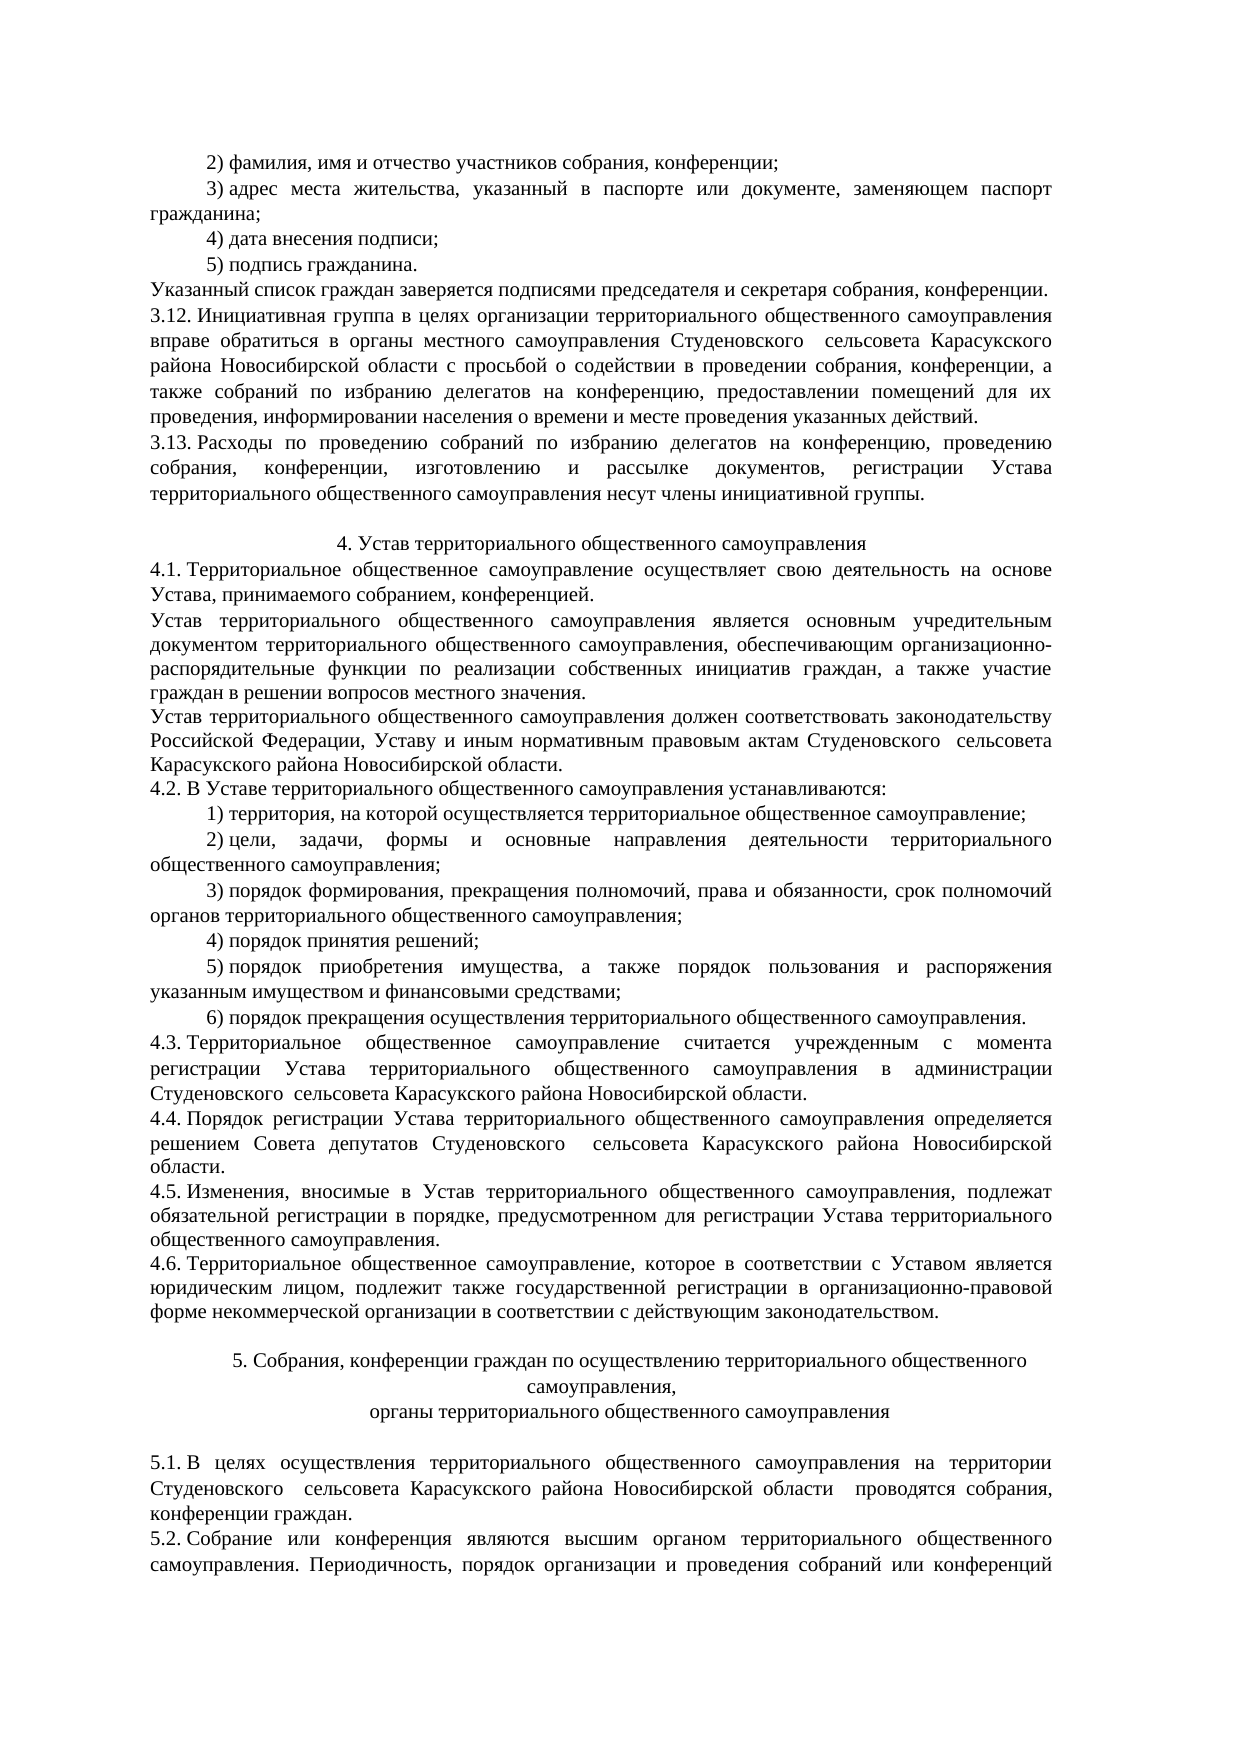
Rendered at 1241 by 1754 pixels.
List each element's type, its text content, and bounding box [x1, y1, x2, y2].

text 3.12. Инициативная группа в целях организации территориального общественного самоуправления вправе обратиться в органы местного самоуправления Студеновского сельсовета Карасукского района Новосибирской области с просьбой о содействии в проведении собрания, конференции, а также собраний по избранию делегатов на конференцию, предоставлении помещений для их проведения, информировании населения о времени и месте проведения указанных действий. [150, 302, 1053, 428]
text 5. Собрания, конференции граждан по осуществлению территориального общественного самоуправления, [150, 1348, 1053, 1398]
text 4.3. Территориальное общественное самоуправление считается учрежденным с момента регистрации Устава территориального общественного самоуправления в администрации Студеновского сельсовета Карасукского района Новосибирской области. [150, 1030, 1053, 1105]
text 2) цели, задачи, формы и основные направления деятельности территориального общественного самоуправления; [150, 827, 1053, 876]
text 5) подпись гражданина. [150, 252, 1053, 276]
text 4.4. Порядок регистрации Устава территориального общественного самоуправления определяется решением Совета депутатов Студеновского сельсовета Карасукского района Новосибирской области. [150, 1106, 1053, 1178]
text 4.5. Изменения, вносимые в Устав территориального общественного самоуправления, подлежат обязательной регистрации в порядке, предусмотренном для регистрации Устава территориального общественного самоуправления. [150, 1178, 1053, 1251]
text 2) фамилия, имя и отчество участников собрания, конференции; [150, 150, 1053, 174]
text 4.1. Территориальное общественное самоуправление осуществляет свою деятельность на основе Устава, принимаемого собранием, конференцией. [150, 557, 1053, 606]
text Указанный список граждан заверяется подписями председателя и секретаря собрания, конференции. [150, 277, 1053, 301]
text 3.13. Расходы по проведению собраний по избранию делегатов на конференцию, проведению собрания, конференции, изготовлению и рассылке документов, регистрации Устава территориального общественного самоуправления несут члены инициативной группы. [150, 429, 1053, 504]
text 4) порядок принятия решений; [150, 928, 1053, 952]
text 5) порядок приобретения имущества, а также порядок пользования и распоряжения указанным имуществом и финансовыми средствами; [150, 954, 1053, 1003]
text 3) адрес места жительства, указанный в паспорте или документе, заменяющем паспорт гражданина; [150, 175, 1053, 225]
text 4.6. Территориальное общественное самоуправление, которое в соответствии с Уставом является юридическим лицом, подлежит также государственной регистрации в организационно-правовой форме некоммерческой организации в соответствии с действующим законодательством. [150, 1251, 1053, 1323]
text 6) порядок прекращения осуществления территориального общественного самоуправления. [150, 1005, 1053, 1029]
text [150, 1526, 1053, 1576]
text 4.2. В Уставе территориального общественного самоуправления устанавливаются: [150, 776, 1053, 800]
text 3) порядок формирования, прекращения полномочий, права и обязанности, срок полномочий органов территориального общественного самоуправления; [150, 878, 1053, 927]
text Устав территориального общественного самоуправления должен соответствовать законодательству Российской Федерации, Уставу и иным нормативным правовым актам Студеновского сельсовета Карасукского района Новосибирской области. [150, 704, 1053, 776]
text органы территориального общественного самоуправления [150, 1399, 1053, 1423]
text Устав территориального общественного самоуправления является основным учредительным документом территориального общественного самоуправления, обеспечивающим организационно-распорядительные функции по реализации собственных инициатив граждан, а также участие граждан в решении вопросов местного значения. [150, 607, 1053, 704]
text 5.1. В целях осуществления территориального общественного самоуправления на территории Студеновского сельсовета Карасукского района Новосибирской области проводятся собрания, конференции граждан. [150, 1450, 1053, 1525]
text 4) дата внесения подписи; [150, 226, 1053, 250]
text 1) территория, на которой осуществляется территориальное общественное самоуправление; [150, 801, 1053, 825]
text 4. Устав территориального общественного самоуправления [150, 531, 1053, 555]
